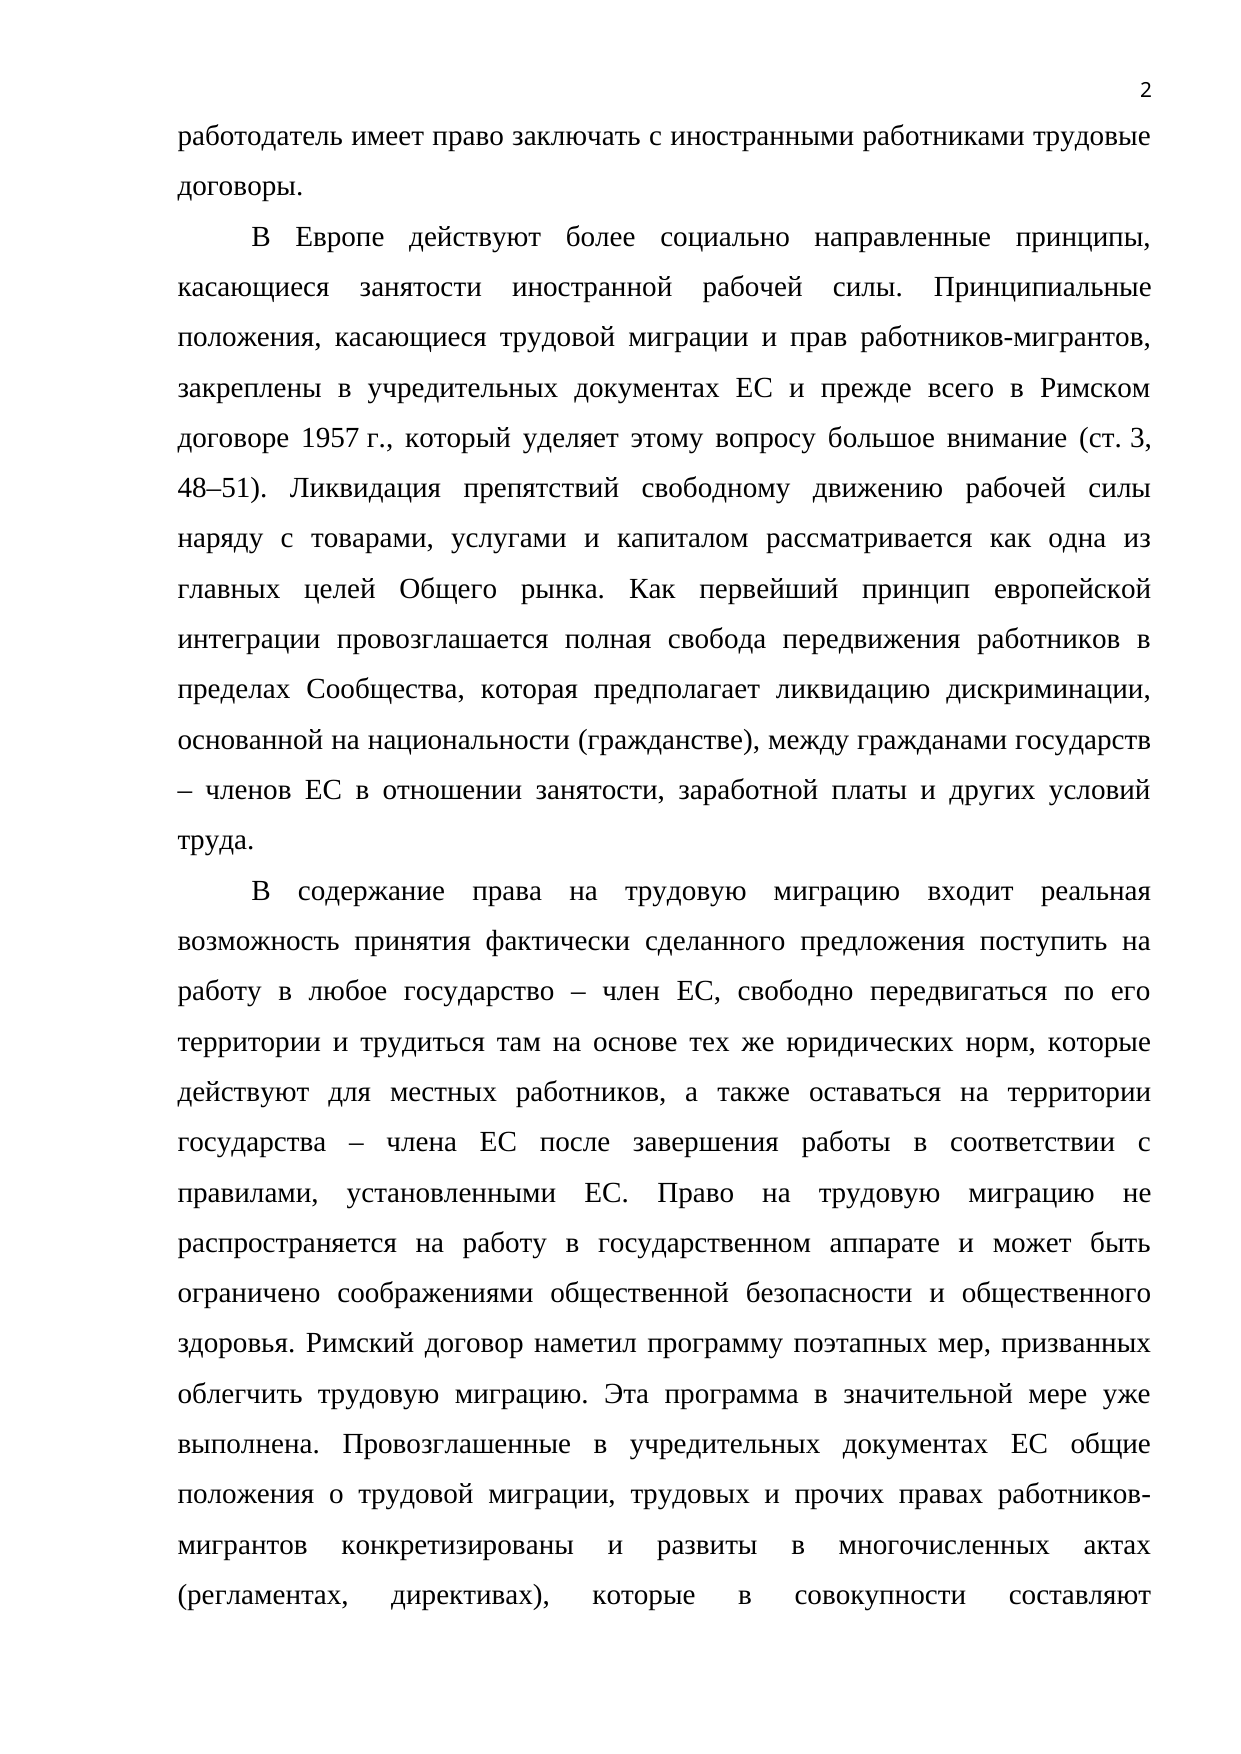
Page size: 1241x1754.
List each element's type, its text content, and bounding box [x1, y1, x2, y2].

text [177, 873, 1152, 1611]
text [177, 118, 1152, 202]
text В Европе действуют более социально направленные принципы, касающиеся занятости иностранной рабочей силы. Принципиальные положения, касающиеся трудовой миграции и прав работников-мигрантов, закреплены в учредительных документах ЕС и прежде всего в Римском договоре 1957 г., который уделяет этому вопросу большое внимание (ст. 3, 48–51). Ликвидация препятствий свободному движению рабочей силы наряду с товарами, услугами и капиталом рассматривается как одна из главных целей Общего рынка. Как первейший принцип европейской интеграции провозглашается полная свобода передвижения работников в пределах Сообщества, которая предполагает ликвидацию дискриминации, основанной на национальности (гражданстве), между гражданами государств – членов ЕС в отношении занятости, заработной платы и других условий труда. [177, 219, 1152, 856]
